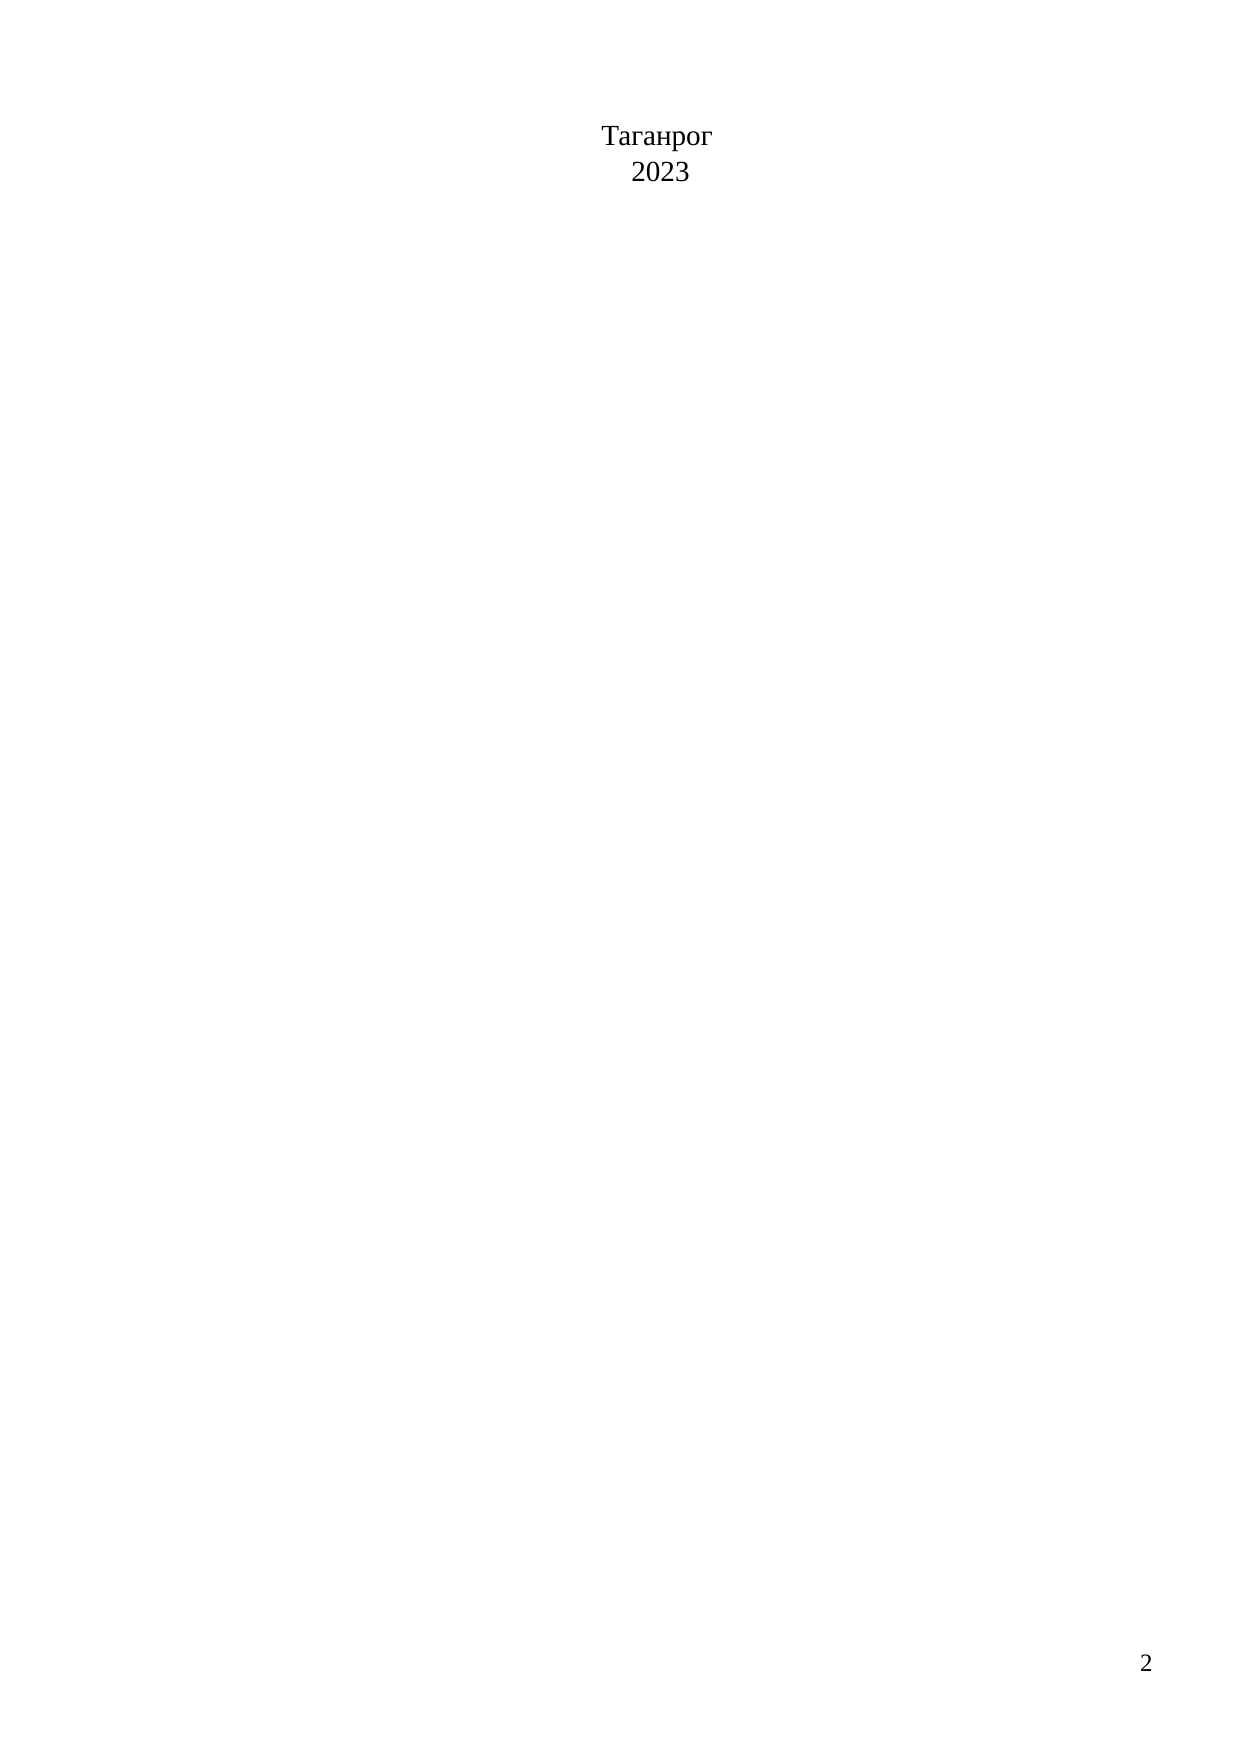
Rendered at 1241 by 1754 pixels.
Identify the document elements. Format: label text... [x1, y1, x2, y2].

text 2023 [162, 154, 1152, 188]
text Таганрог [162, 118, 1151, 152]
